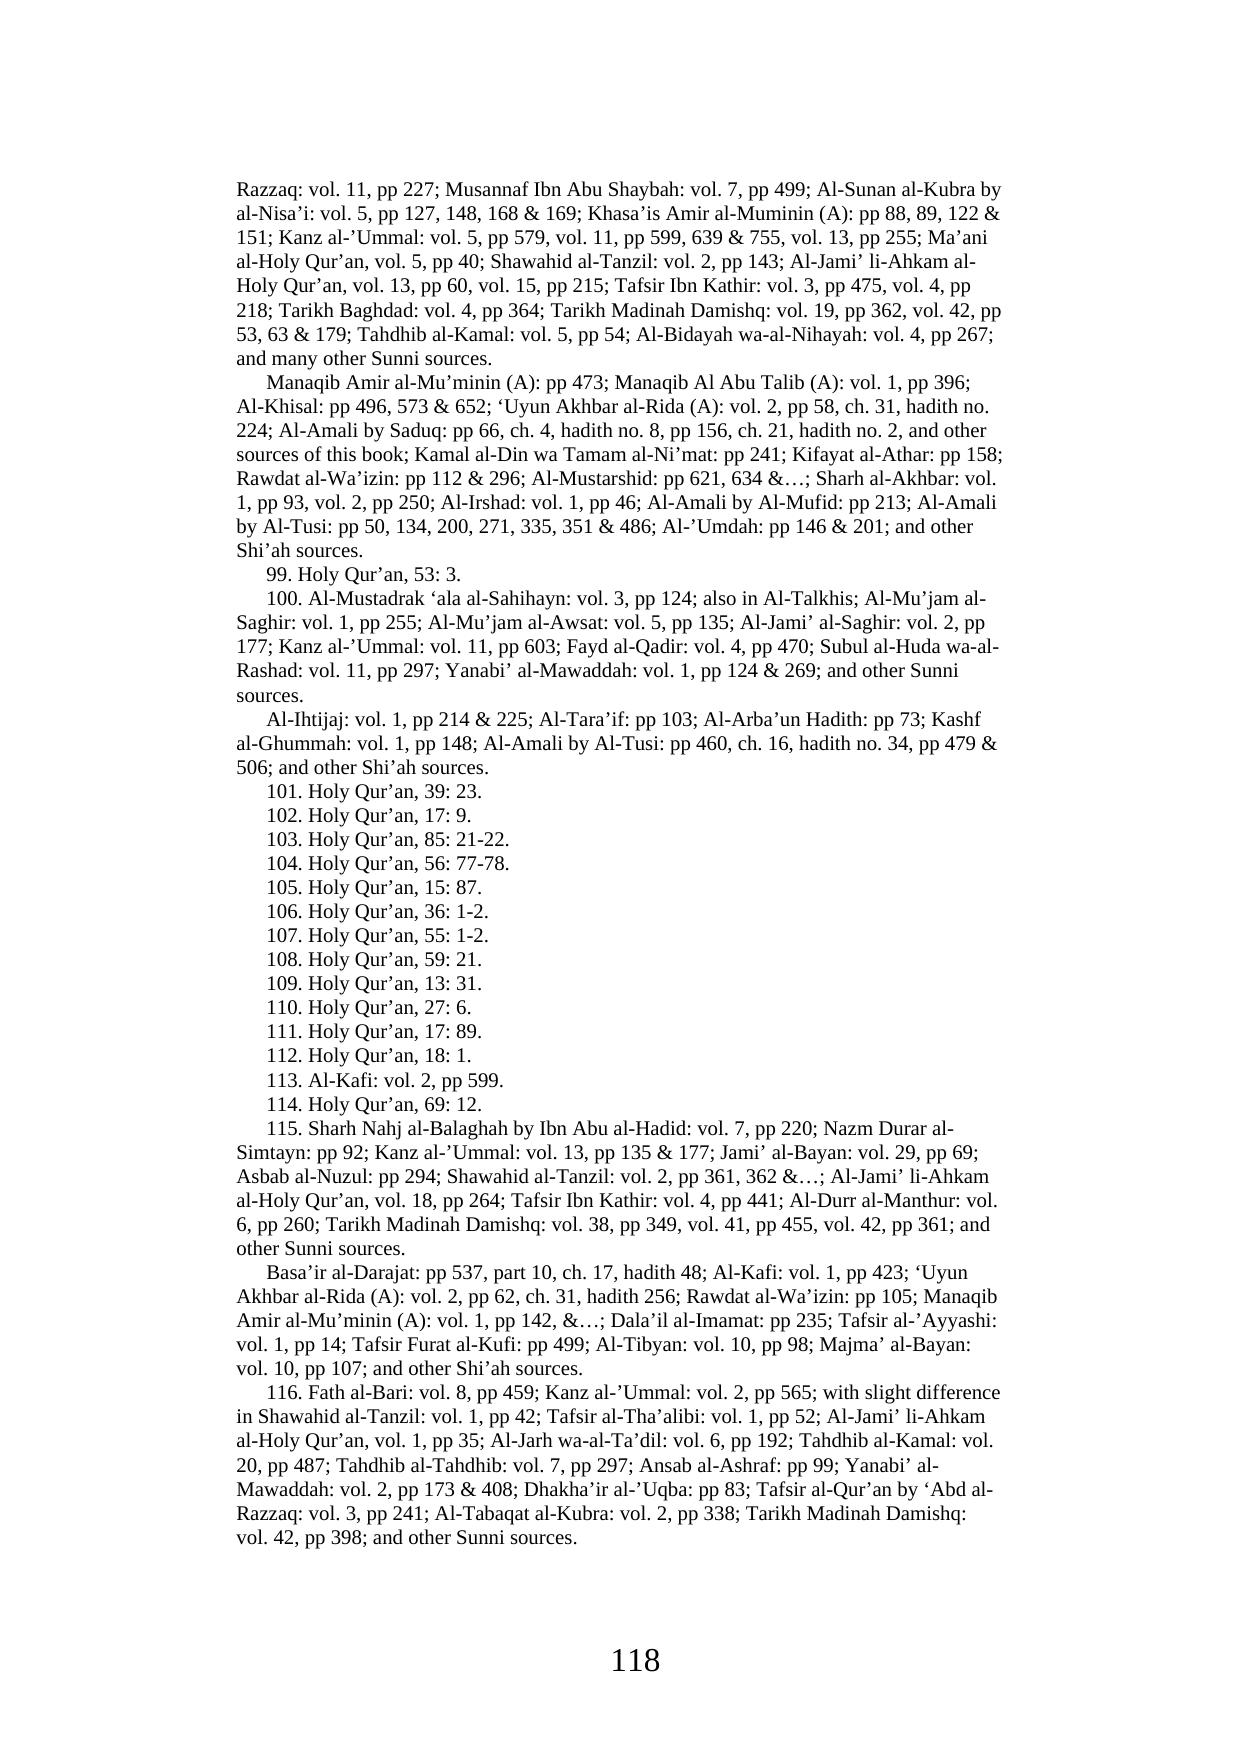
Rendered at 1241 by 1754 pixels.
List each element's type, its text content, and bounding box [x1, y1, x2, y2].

text 113. Al-Kafi: vol. 2, pp 599. [236, 1067, 1004, 1092]
text 111. Holy Qur’an, 17: 89. [236, 1019, 1004, 1043]
text 110. Holy Qur’an, 27: 6. [236, 995, 1004, 1019]
text 102. Holy Qur’an, 17: 9. [236, 803, 1004, 827]
text 114. Holy Qur’an, 69: 12. [236, 1092, 1004, 1116]
text 101. Holy Qur’an, 39: 23. [236, 779, 1004, 803]
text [236, 177, 1004, 249]
text 116. Fath al-Bari: vol. 8, pp 459; Kanz al-’Ummal: vol. 2, pp 565; with slight difference in Shawahid al-Tanzil: vol. 1, pp 42; Tafsir al-Tha’alibi: vol. 1, pp 52; Al-Jami’ li-Ahkam al-Holy Qur’an, vol. 1, pp 35; Al-Jarh wa-al-Ta’dil: vol. 6, pp 192; Tahdhib al-Kamal: vol. 20, pp 487; Tahdhib al-Tahdhib: vol. 7, pp 297; Ansab al-Ashraf: pp 99; Yanabi’ al-Mawaddah: vol. 2, pp 173 & 408; Dhakha’ir al-’Uqba: pp 83; Tafsir al-Qur’an by ‘Abd al-Razzaq: vol. 3, pp 241; Al-Tabaqat al-Kubra: vol. 2, pp 338; Tarikh Madinah Damishq: vol. 42, pp 398; and other Sunni sources. [236, 1380, 1004, 1549]
text 106. Holy Qur’an, 36: 1-2. [236, 899, 1004, 923]
text 109. Holy Qur’an, 13: 31. [236, 971, 1004, 995]
text 108. Holy Qur’an, 59: 21. [236, 947, 1004, 971]
text 103. Holy Qur’an, 85: 21-22. [236, 827, 1004, 851]
text 115. Sharh Nahj al-Balaghah by Ibn Abu al-Hadid: vol. 7, pp 220; Nazm Durar al-Simtayn: pp 92; Kanz al-’Ummal: vol. 13, pp 135 & 177; Jami’ al-Bayan: vol. 29, pp 69; Asbab al-Nuzul: pp 294; Shawahid al-Tanzil: vol. 2, pp 361, 362 &…; Al-Jami’ li-Ahkam al-Holy Qur’an, vol. 18, pp 264; Tafsir Ibn Kathir: vol. 4, pp 441; Al-Durr al-Manthur: vol. 6, pp 260; Tarikh Madinah Damishq: vol. 38, pp 349, vol. 41, pp 455, vol. 42, pp 361; and other Sunni sources. [236, 1116, 1004, 1260]
text al-Holy Qur’an, vol. 5, pp 40; Shawahid al-Tanzil: vol. 2, pp 143; Al-Jami’ li-Ahkam al-Holy Qur’an, vol. 13, pp 60, vol. 15, pp 215; Tafsir Ibn Kathir: vol. 3, pp 475, vol. 4, pp 218; Tarikh Baghdad: vol. 4, pp 364; Tarikh Madinah Damishq: vol. 19, pp 362, vol. 42, pp 53, 63 & 179; Tahdhib al-Kamal: vol. 5, pp 54; Al-Bidayah wa-al-Nihayah: vol. 4, pp 267; and many other Sunni sources. [236, 249, 1004, 370]
text 107. Holy Qur’an, 55: 1-2. [236, 923, 1004, 947]
text 112. Holy Qur’an, 18: 1. [236, 1043, 1004, 1067]
text Basa’ir al-Darajat: pp 537, part 10, ch. 17, hadith 48; Al-Kafi: vol. 1, pp 423; ‘Uyun Akhbar al-Rida (A): vol. 2, pp 62, ch. 31, hadith 256; Rawdat al-Wa’izin: pp 105; Manaqib Amir al-Mu’minin (A): vol. 1, pp 142, &…; Dala’il al-Imamat: pp 235; Tafsir al-’Ayyashi: vol. 1, pp 14; Tafsir Furat al-Kufi: pp 499; Al-Tibyan: vol. 10, pp 98; Majma’ al-Bayan: vol. 10, pp 107; and other Shi’ah sources. [236, 1260, 1004, 1380]
text Al-Ihtijaj: vol. 1, pp 214 & 225; Al-Tara’if: pp 103; Al-Arba’un Hadith: pp 73; Kashf al-Ghummah: vol. 1, pp 148; Al-Amali by Al-Tusi: pp 460, ch. 16, hadith no. 34, pp 479 & 506; and other Shi’ah sources. [236, 707, 1004, 779]
text 105. Holy Qur’an, 15: 87. [236, 875, 1004, 899]
text 104. Holy Qur’an, 56: 77-78. [236, 851, 1004, 875]
text 100. Al-Mustadrak ‘ala al-Sahihayn: vol. 3, pp 124; also in Al-Talkhis; Al-Mu’jam al-Saghir: vol. 1, pp 255; Al-Mu’jam al-Awsat: vol. 5, pp 135; Al-Jami’ al-Saghir: vol. 2, pp 177; Kanz al-’Ummal: vol. 11, pp 603; Fayd al-Qadir: vol. 4, pp 470; Subul al-Huda wa-al-Rashad: vol. 11, pp 297; Yanabi’ al-Mawaddah: vol. 1, pp 124 & 269; and other Sunni sources. [236, 586, 1004, 707]
text Manaqib Amir al-Mu’minin (A): pp 473; Manaqib Al Abu Talib (A): vol. 1, pp 396; Al-Khisal: pp 496, 573 & 652; ‘Uyun Akhbar al-Rida (A): vol. 2, pp 58, ch. 31, hadith no. 224; Al-Amali by Saduq: pp 66, ch. 4, hadith no. 8, pp 156, ch. 21, hadith no. 2, and other sources of this book; Kamal al-Din wa Tamam al-Ni’mat: pp 241; Kifayat al-Athar: pp 158; Rawdat al-Wa’izin: pp 112 & 296; Al-Mustarshid: pp 621, 634 &…; Sharh al-Akhbar: vol. 1, pp 93, vol. 2, pp 250; Al-Irshad: vol. 1, pp 46; Al-Amali by Al-Mufid: pp 213; Al-Amali by Al-Tusi: pp 50, 134, 200, 271, 335, 351 & 486; Al-’Umdah: pp 146 & 201; and other Shi’ah sources. [236, 370, 1004, 562]
text 99. Holy Qur’an, 53: 3. [236, 562, 1004, 586]
